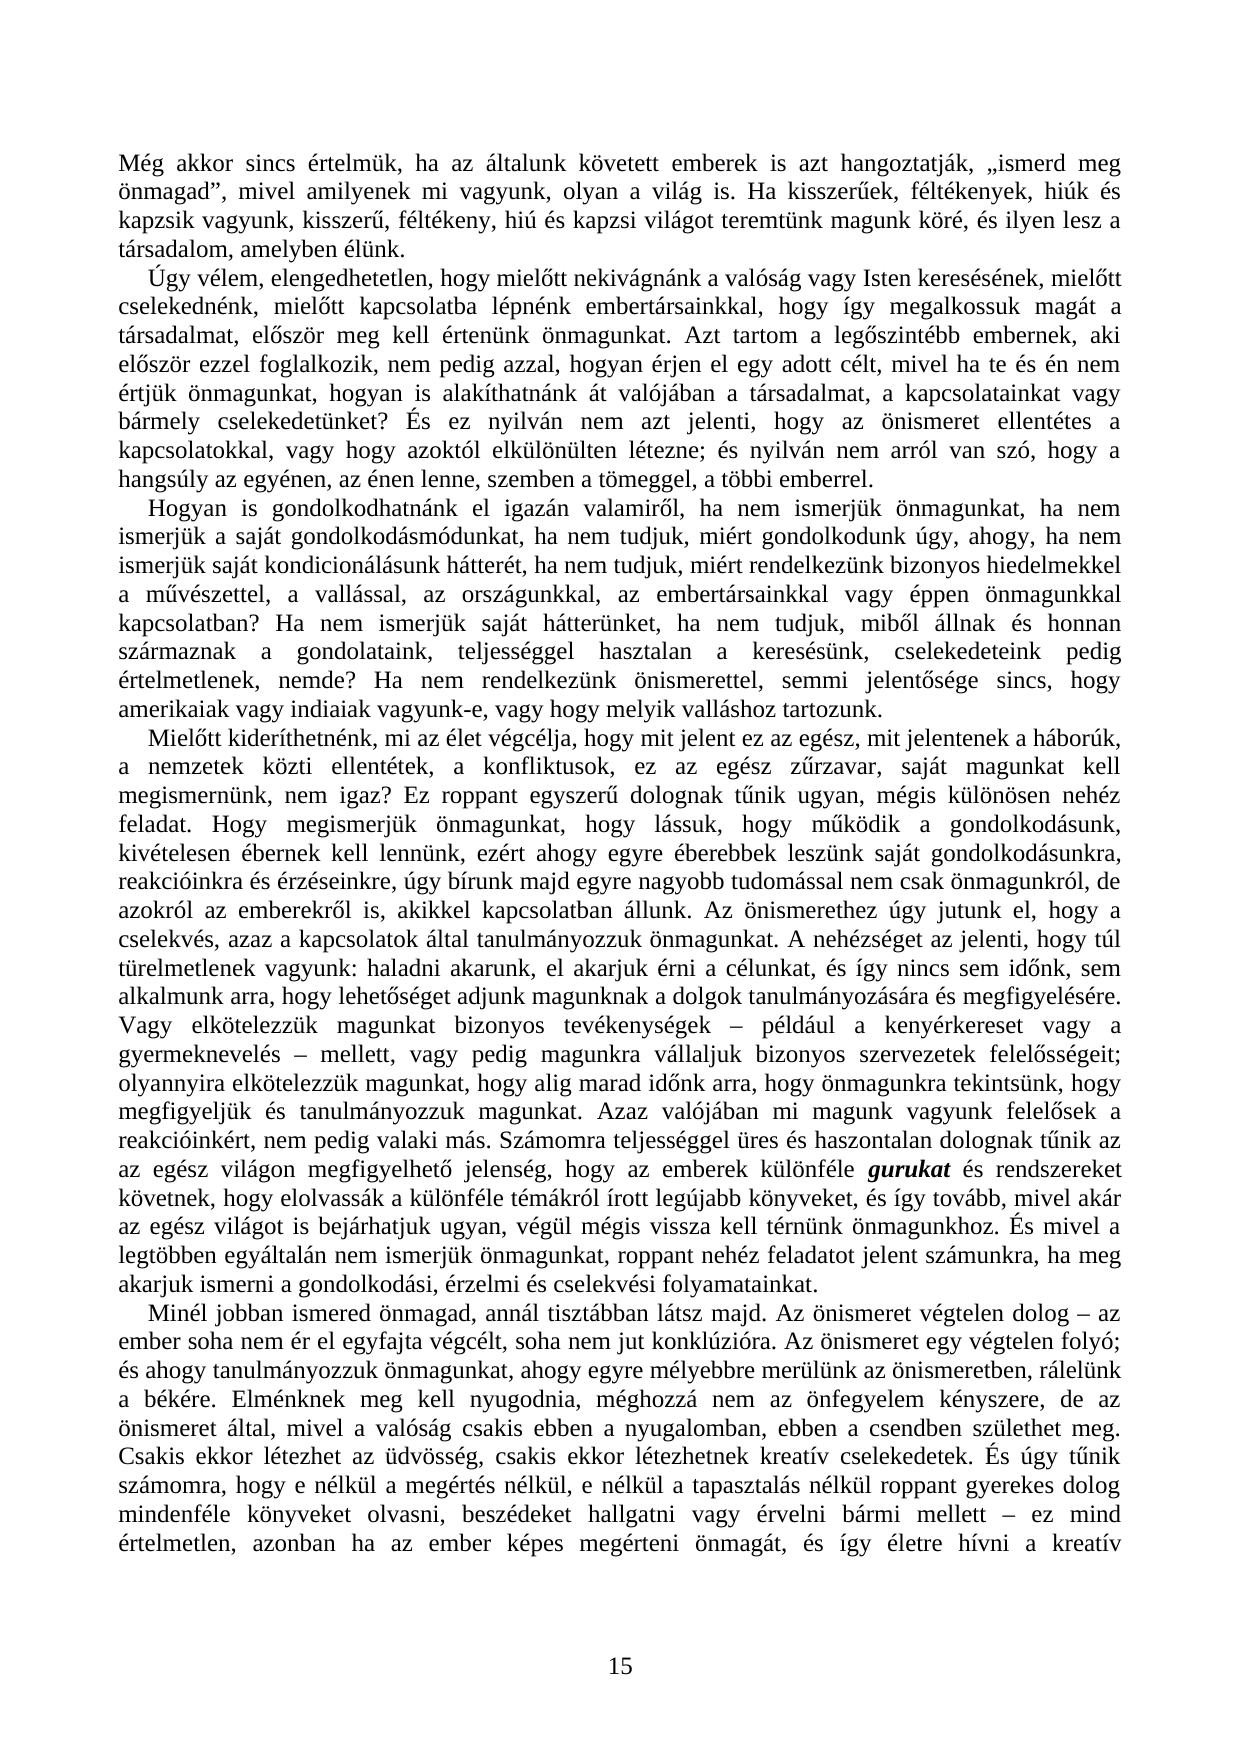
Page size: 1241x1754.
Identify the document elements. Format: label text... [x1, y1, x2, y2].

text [118, 1298, 1122, 1556]
text Mielőtt kideríthetnénk, mi az élet végcélja, hogy mit jelent ez az egész, mit jelentenek a háborúk, a nemzetek közti ellentétek, a konfliktusok, ez az egész zűrzavar, saját magunkat kell megismernünk, nem igaz? Ez roppant egyszerű dolognak tűnik ugyan, mégis különösen nehéz feladat. Hogy megismerjük önmagunkat, hogy lássuk, hogy működik a gondolkodásunk, kivételesen ébernek kell lennünk, ezért ahogy egyre éberebbek leszünk saját gondolkodásunkra, reakcióinkra és érzéseinkre, úgy bírunk majd egyre nagyobb tudomással nem csak önmagunkról, de azokról az emberekről is, akikkel kapcsolatban állunk. Az önismerethez úgy jutunk el, hogy a cselekvés, azaz a kapcsolatok által tanulmányozzuk önmagunkat. A nehézséget az jelenti, hogy túl türelmetlenek vagyunk: haladni akarunk, el akarjuk érni a célunkat, és így nincs sem időnk, sem alkalmunk arra, hogy lehetőséget adjunk magunknak a dolgok tanulmányozására és megfigyelésére. Vagy elkötelezzük magunkat bizonyos tevékenységek – például a kenyérkereset vagy a gyermeknevelés – mellett, vagy pedig magunkra vállaljuk bizonyos szervezetek felelősségeit; olyannyira elkötelezzük magunkat, hogy alig marad időnk arra, hogy önmagunkra tekintsünk, hogy megfigyeljük és tanulmányozzuk magunkat. Azaz valójában mi magunk vagyunk felelősek a reakcióinkért, nem pedig valaki más. Számomra teljességgel üres és haszontalan dolognak tűnik az az egész világon megfigyelhető jelenség, hogy az emberek különféle gurukat és rendszereket követnek, hogy elolvassák a különféle témákról írott legújabb könyveket, és így tovább, mivel akár az egész világot is bejárhatjuk ugyan, végül mégis vissza kell térnünk önmagunkhoz. És mivel a legtöbben egyáltalán nem ismerjük önmagunkat, roppant nehéz feladatot jelent számunkra, ha meg akarjuk ismerni a gondolkodási, érzelmi és cselekvési folyamatainkat. [118, 723, 1122, 1298]
text Hogyan is gondolkodhatnánk el igazán valamiről, ha nem ismerjük önmagunkat, ha nem ismerjük a saját gondolkodásmódunkat, ha nem tudjuk, miért gondolkodunk úgy, ahogy, ha nem ismerjük saját kondicionálásunk hátterét, ha nem tudjuk, miért rendelkezünk bizonyos hiedelmekkel a művészettel, a vallással, az országunkkal, az embertársainkkal vagy éppen önmagunkkal kapcsolatban? Ha nem ismerjük saját hátterünket, ha nem tudjuk, miből állnak és honnan származnak a gondolataink, teljességgel hasztalan a keresésünk, cselekedeteink pedig értelmetlenek, nemde? Ha nem rendelkezünk önismerettel, semmi jelentősége sincs, hogy amerikaiak vagy indiaiak vagyunk-e, vagy hogy melyik valláshoz tartozunk. [118, 493, 1122, 723]
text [118, 148, 1122, 263]
text Úgy vélem, elengedhetetlen, hogy mielőtt nekivágnánk a valóság vagy Isten keresésének, mielőtt cselekednénk, mielőtt kapcsolatba lépnénk embertársainkkal, hogy így megalkossuk magát a társadalmat, először meg kell értenünk önmagunkat. Azt tartom a legőszintébb embernek, aki először ezzel foglalkozik, nem pedig azzal, hogyan érjen el egy adott célt, mivel ha te és én nem értjük önmagunkat, hogyan is alakíthatnánk át valójában a társadalmat, a kapcsolatainkat vagy bármely cselekedetünket? És ez nyilván nem azt jelenti, hogy az önismeret ellentétes a kapcsolatokkal, vagy hogy azoktól elkülönülten létezne; és nyilván nem arról van szó, hogy a hangsúly az egyénen, az énen lenne, szemben a tömeggel, a többi emberrel. [118, 263, 1122, 493]
